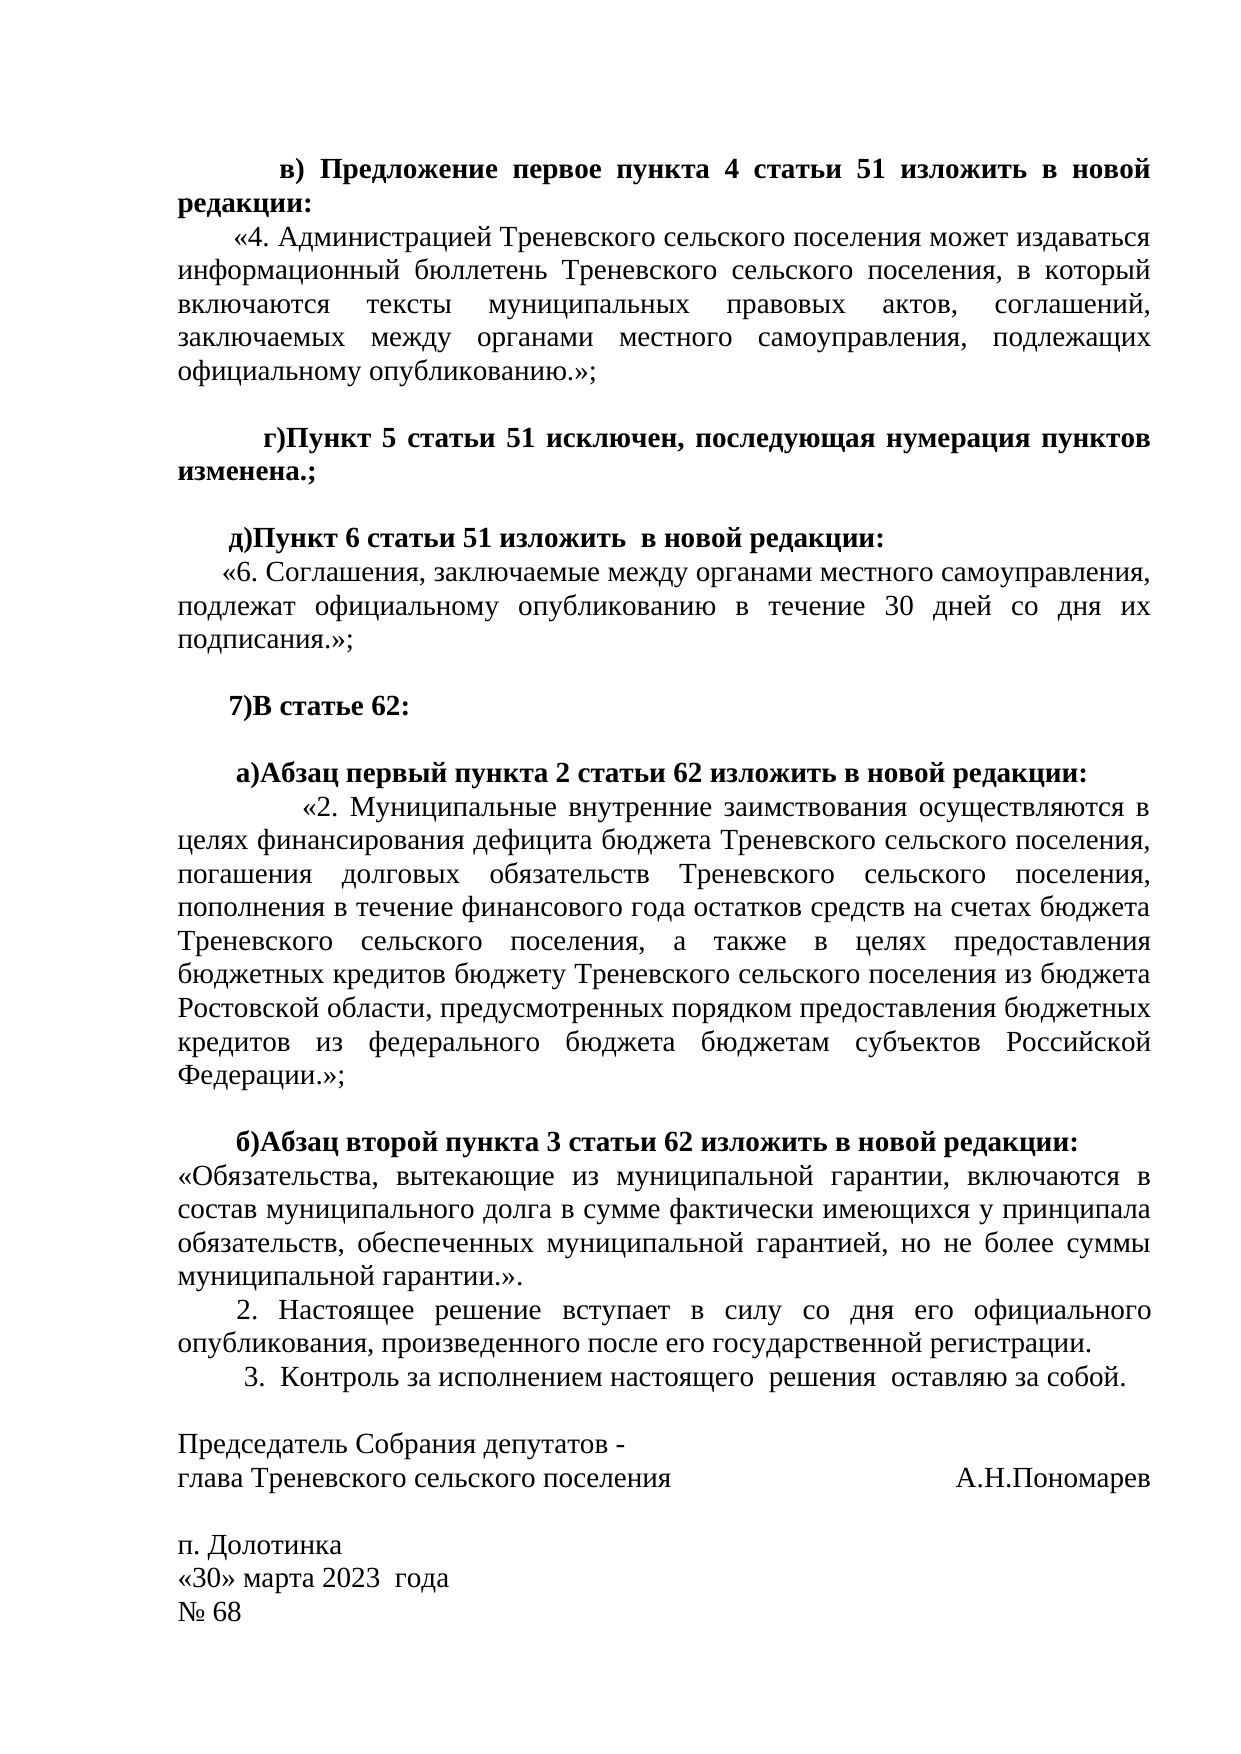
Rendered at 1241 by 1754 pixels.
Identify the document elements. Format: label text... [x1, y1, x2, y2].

text «4. Администрацией Треневского сельского поселения может издаваться информационный бюллетень Треневского сельского поселения, в который включаются тексты муниципальных правовых актов, соглашений, заключаемых между органами местного самоуправления, подлежащих официальному опубликованию.»; [177, 219, 1152, 386]
text 3. Контроль за исполнением настоящего решения оставляю за собой. [177, 1359, 1155, 1393]
text д)Пункт 6 статьи 51 изложить в новой редакции: [177, 521, 1152, 554]
text «2. Муниципальные внутренние заимствования осуществляются в целях финансирования дефицита бюджета Треневского сельского поселения, погашения долговых обязательств Треневского сельского поселения, пополнения в течение финансового года остатков средств на счетах бюджета Треневского сельского поселения, а также в целях предоставления бюджетных кредитов бюджету Треневского сельского поселения из бюджета Ростовской области, предусмотренных порядком предоставления бюджетных кредитов из федерального бюджета бюджетам субъектов Российской Федерации.»; [177, 789, 1152, 1091]
text «6. Соглашения, заключаемые между органами местного самоуправления, подлежат официальному опубликованию в течение 30 дней со дня их подписания.»; [177, 554, 1152, 655]
text «30» марта 2023 года [177, 1560, 1152, 1594]
text а)Абзац первый пункта 2 статьи 62 изложить в новой редакции: [177, 755, 1152, 789]
text 2. Настоящее решение вступает в силу со дня его официального опубликования, произведенного после его государственной регистрации. [177, 1292, 1152, 1359]
text 7)В статье 62: [177, 688, 1152, 722]
text б)Абзац второй пункта 3 статьи 62 изложить в новой редакции: [177, 1124, 1152, 1158]
text «Обязательства, вытекающие из муниципальной гарантии, включаются в состав муниципального долга в сумме фактически имеющихся у принципала обязательств, обеспеченных муниципальной гарантией, но не более суммы муниципальной гарантии.». [177, 1158, 1152, 1292]
text п. Долотинка [177, 1527, 1152, 1560]
text г)Пункт 5 статьи 51 исключен, последующая нумерация пунктов изменена.; [177, 420, 1152, 487]
text № 68 [177, 1594, 1152, 1627]
text глава Треневского сельского поселения А.Н.Пономарев [177, 1460, 1152, 1493]
text Председатель Собрания депутатов - [177, 1426, 1152, 1460]
text в) Предложение первое пункта 4 статьи 51 изложить в новой редакции: [177, 152, 1152, 219]
